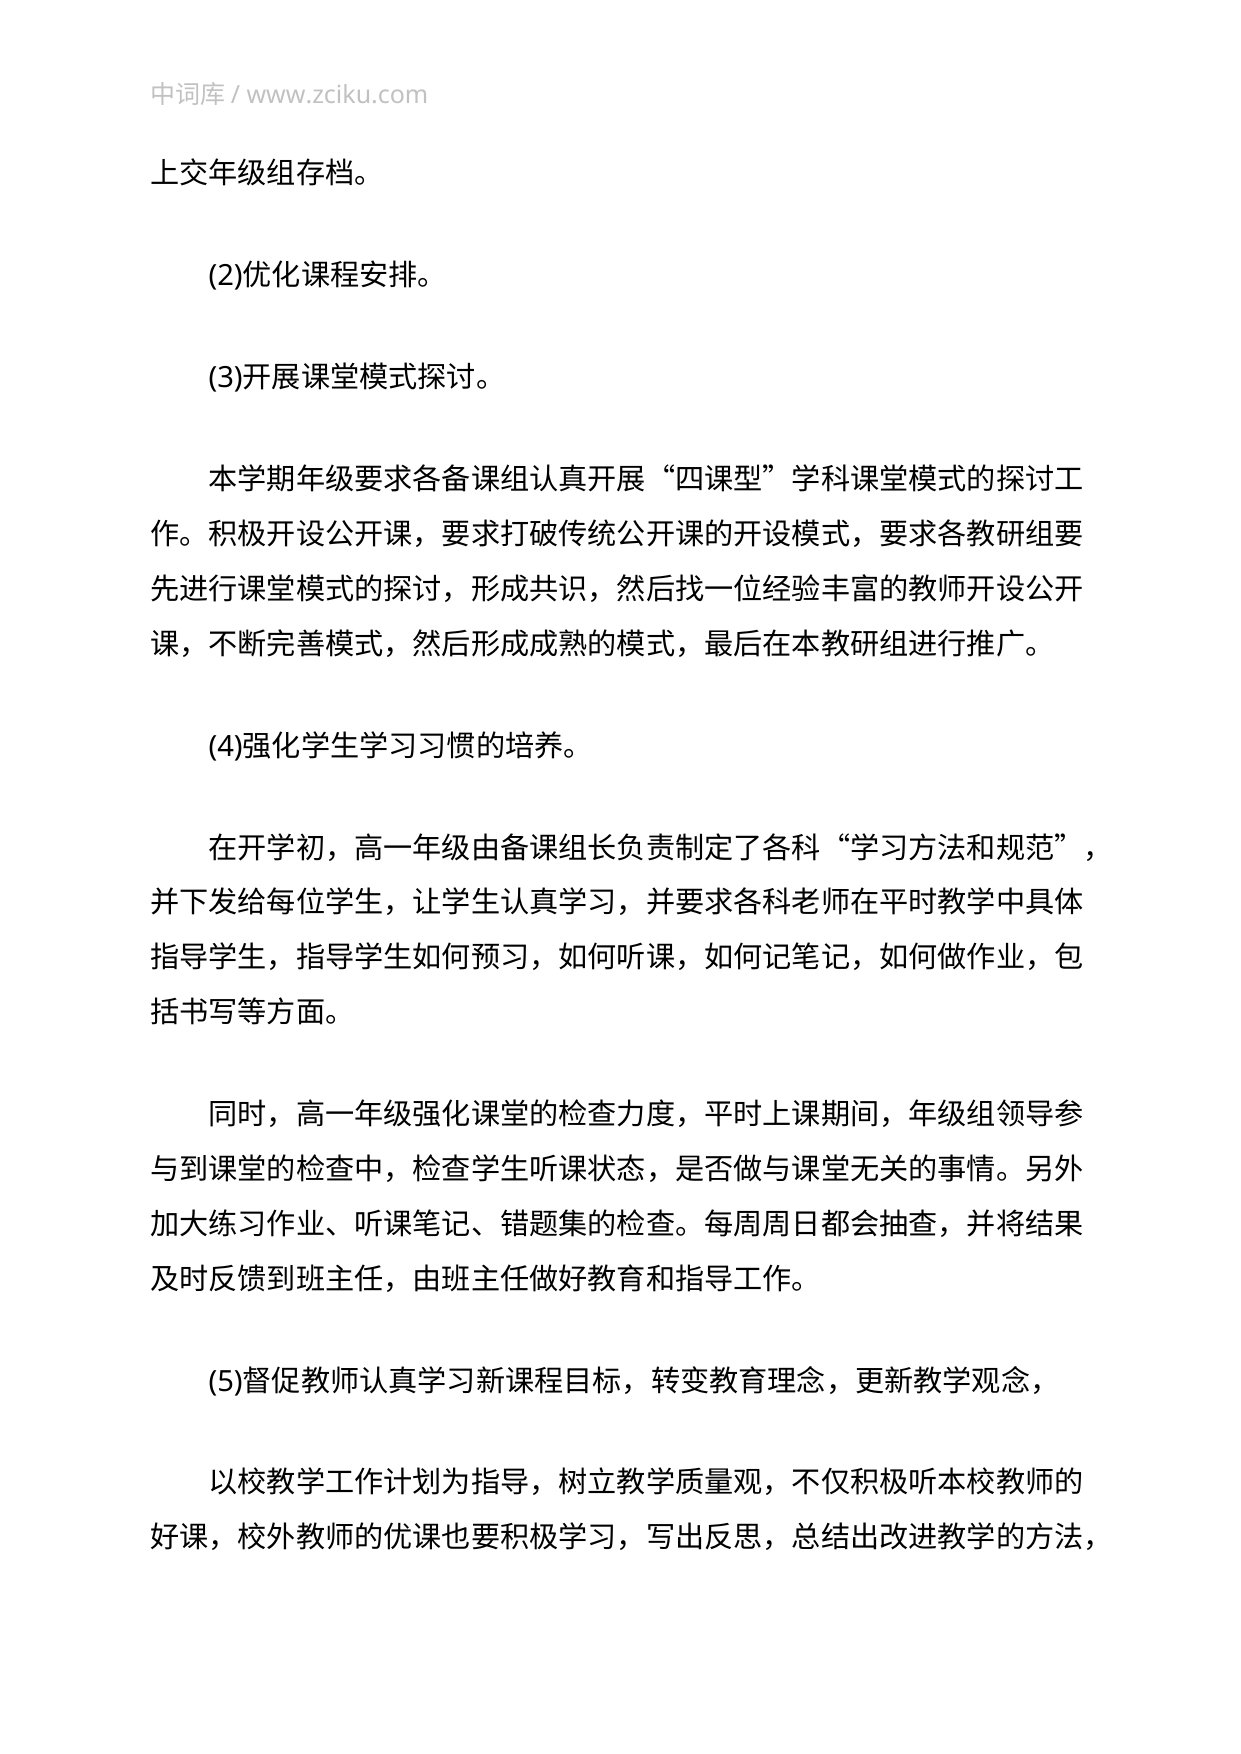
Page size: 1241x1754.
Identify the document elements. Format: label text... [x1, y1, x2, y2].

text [150, 150, 1090, 192]
text 在开学初，高一年级由备课组长负责制定了各科“学习方法和规范”，并下发给每位学生，让学生认真学习，并要求各科老师在平时教学中具体指导学生，指导学生如何预习，如何听课，如何记笔记，如何做作业，包括书写等方面。 [150, 824, 1090, 1031]
text (2)优化课程安排。 [150, 252, 1090, 294]
text 同时，高一年级强化课堂的检查力度，平时上课期间，年级组领导参与到课堂的检查中，检查学生听课状态，是否做与课堂无关的事情。另外加大练习作业、听课笔记、错题集的检查。每周周日都会抽查，并将结果及时反馈到班主任，由班主任做好教育和指导工作。 [150, 1091, 1090, 1298]
text (3)开展课堂模式探讨。 [150, 354, 1090, 396]
text (5)督促教师认真学习新课程目标，转变教育理念，更新教学观念， [150, 1357, 1090, 1399]
text (4)强化学生学习习惯的培养。 [150, 722, 1090, 764]
text 本学期年级要求各备课组认真开展“四课型”学科课堂模式的探讨工作。积极开设公开课，要求打破传统公开课的开设模式，要求各教研组要先进行课堂模式的探讨，形成共识，然后找一位经验丰富的教师开设公开课，不断完善模式，然后形成成熟的模式，最后在本教研组进行推广。 [150, 456, 1090, 663]
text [150, 1459, 1090, 1556]
